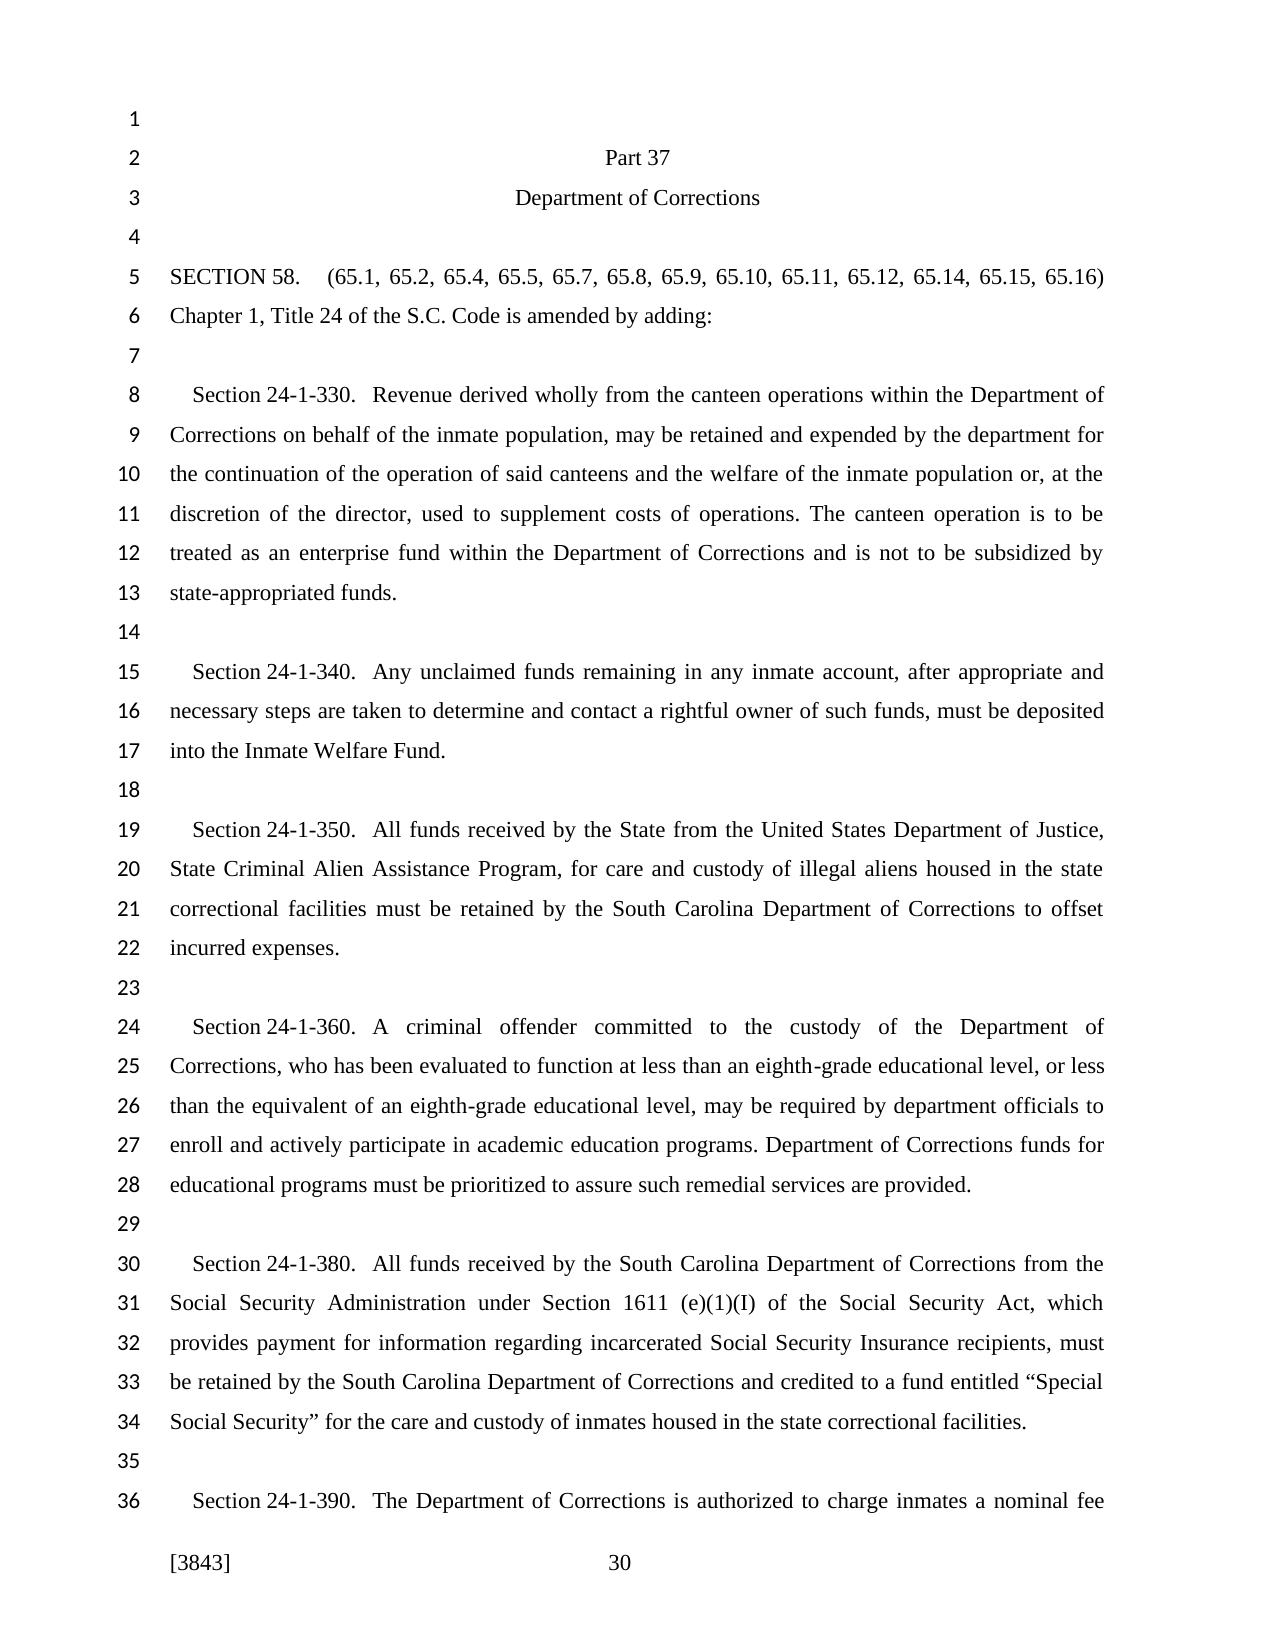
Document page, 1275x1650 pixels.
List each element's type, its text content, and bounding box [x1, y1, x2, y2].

text Section 24‑1‑360. A criminal offender committed to the custody of the Department of Corrections, who has been evaluated to function at less than an eighth‑grade educational level, or less than the equivalent of an eighth‑grade educational level, may be required by department officials to enroll and actively participate in academic education programs. Department of Corrections funds for educational programs must be prioritized to assure such remedial services are provided. [169, 1013, 1106, 1197]
text Section 24‑1‑330. Revenue derived wholly from the canteen operations within the Department of Corrections on behalf of the inmate population, may be retained and expended by the department for the continuation of the operation of said canteens and the welfare of the inmate population or, at the discretion of the director, used to supplement costs of operations. The canteen operation is to be treated as an enterprise fund within the Department of Corrections and is not to be subsidized by state-appropriated funds. [169, 381, 1106, 605]
text Section 24‑1‑340. Any unclaimed funds remaining in any inmate account, after appropriate and necessary steps are taken to determine and contact a rightful owner of such funds, must be deposited into the Inmate Welfare Fund. [169, 658, 1106, 763]
text Section 24‑1‑350. All funds received by the State from the United States Department of Justice, State Criminal Alien Assistance Program, for care and custody of illegal aliens housed in the state correctional facilities must be retained by the South Carolina Department of Corrections to offset incurred expenses. [169, 816, 1106, 960]
text SECTION 58. (65.1, 65.2, 65.4, 65.5, 65.7, 65.8, 65.9, 65.10, 65.11, 65.12, 65.14, 65.15, 65.16) Chapter 1, Title 24 of the S.C. Code is amended by adding: [169, 263, 1106, 329]
text Department of Corrections [169, 184, 1106, 210]
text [169, 1487, 1106, 1513]
text Part 37 [169, 144, 1106, 171]
text Section 24‑1‑380. All funds received by the South Carolina Department of Corrections from the Social Security Administration under Section 1611 (e)(1)(I) of the Social Security Act, which provides payment for information regarding incarcerated Social Security Insurance recipients, must be retained by the South Carolina Department of Corrections and credited to a fund entitled “Special Social Security” for the care and custody of inmates housed in the state correctional facilities. [169, 1250, 1106, 1434]
